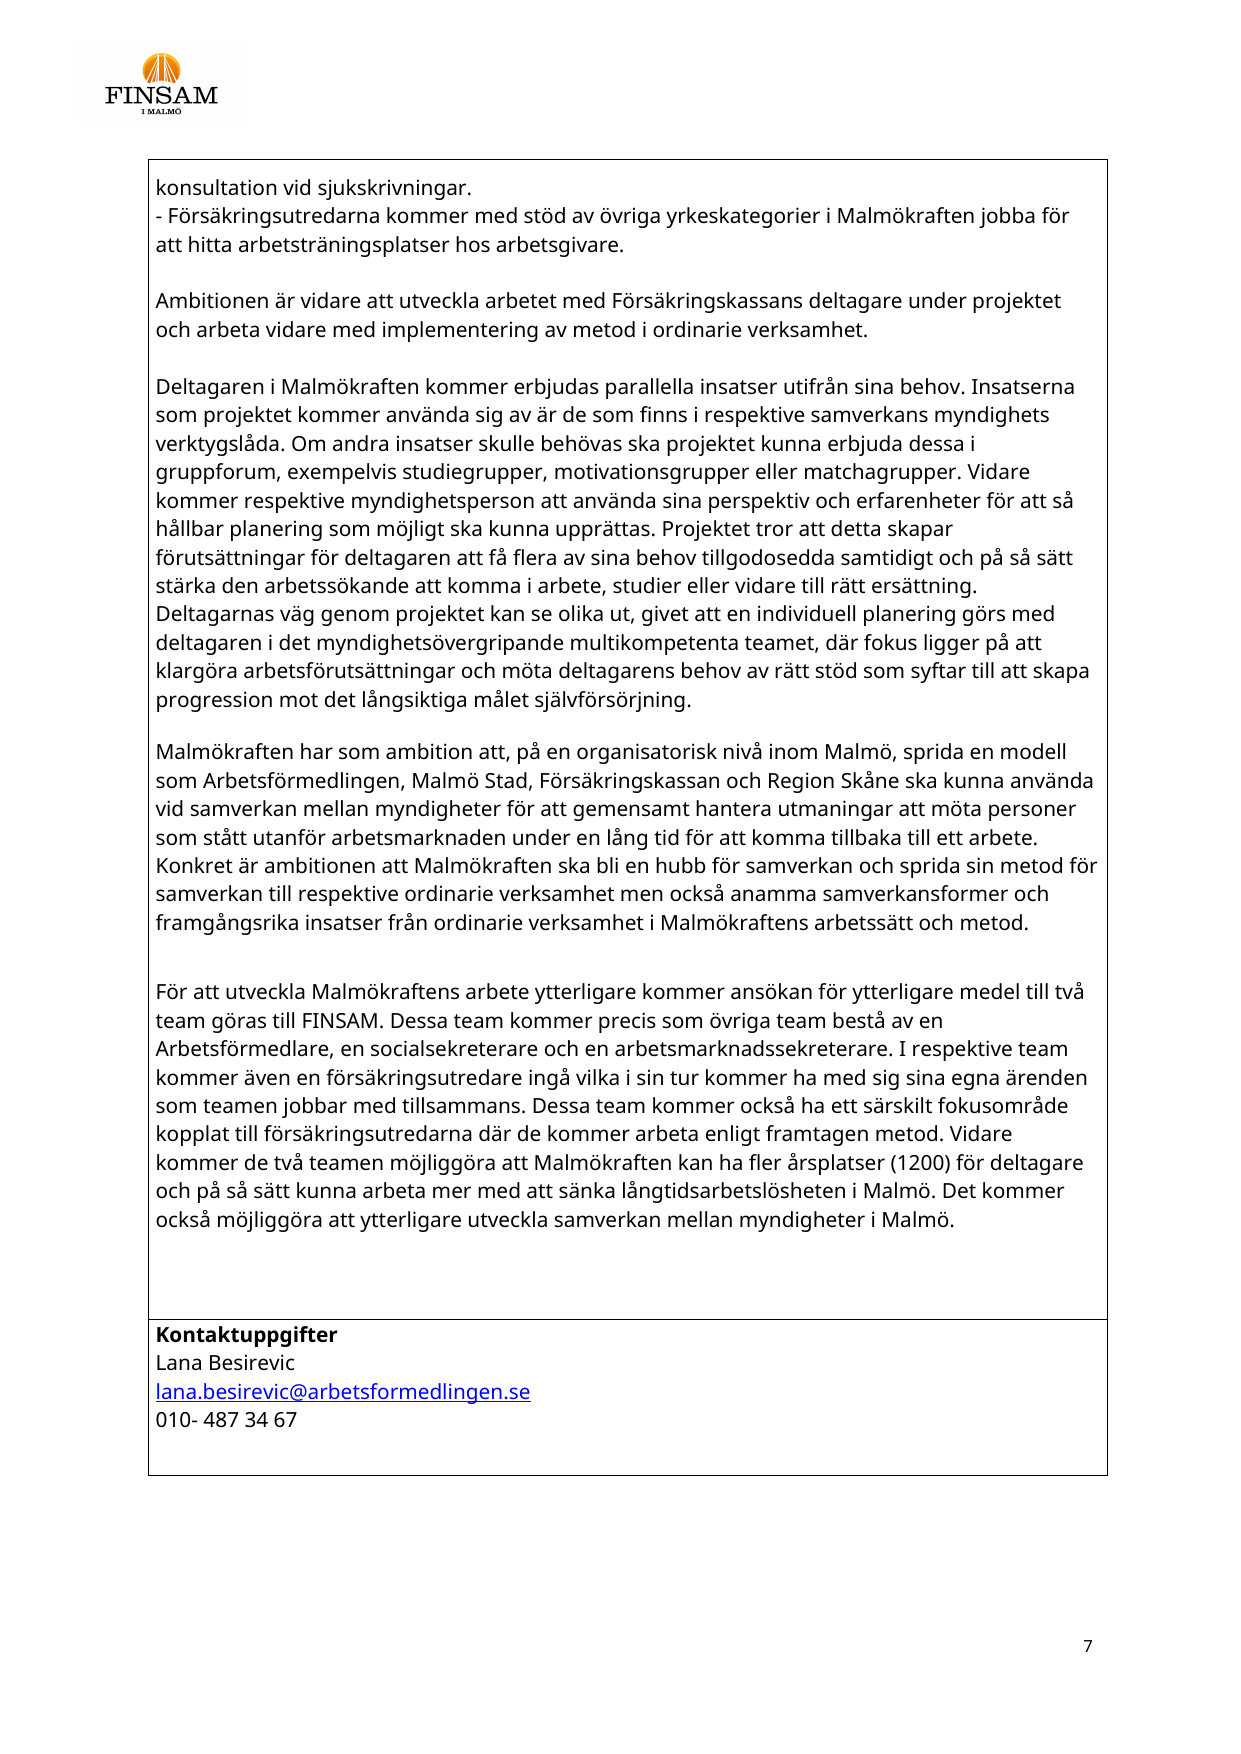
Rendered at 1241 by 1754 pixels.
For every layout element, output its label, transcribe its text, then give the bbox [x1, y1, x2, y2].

picture [73, 43, 249, 122]
table_cell Kontaktuppgifter Lana Besirevic lana.besirevic@arbetsformedlingen.se 010- 487 34 67 [149, 1320, 1107, 1474]
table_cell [149, 160, 1107, 1319]
